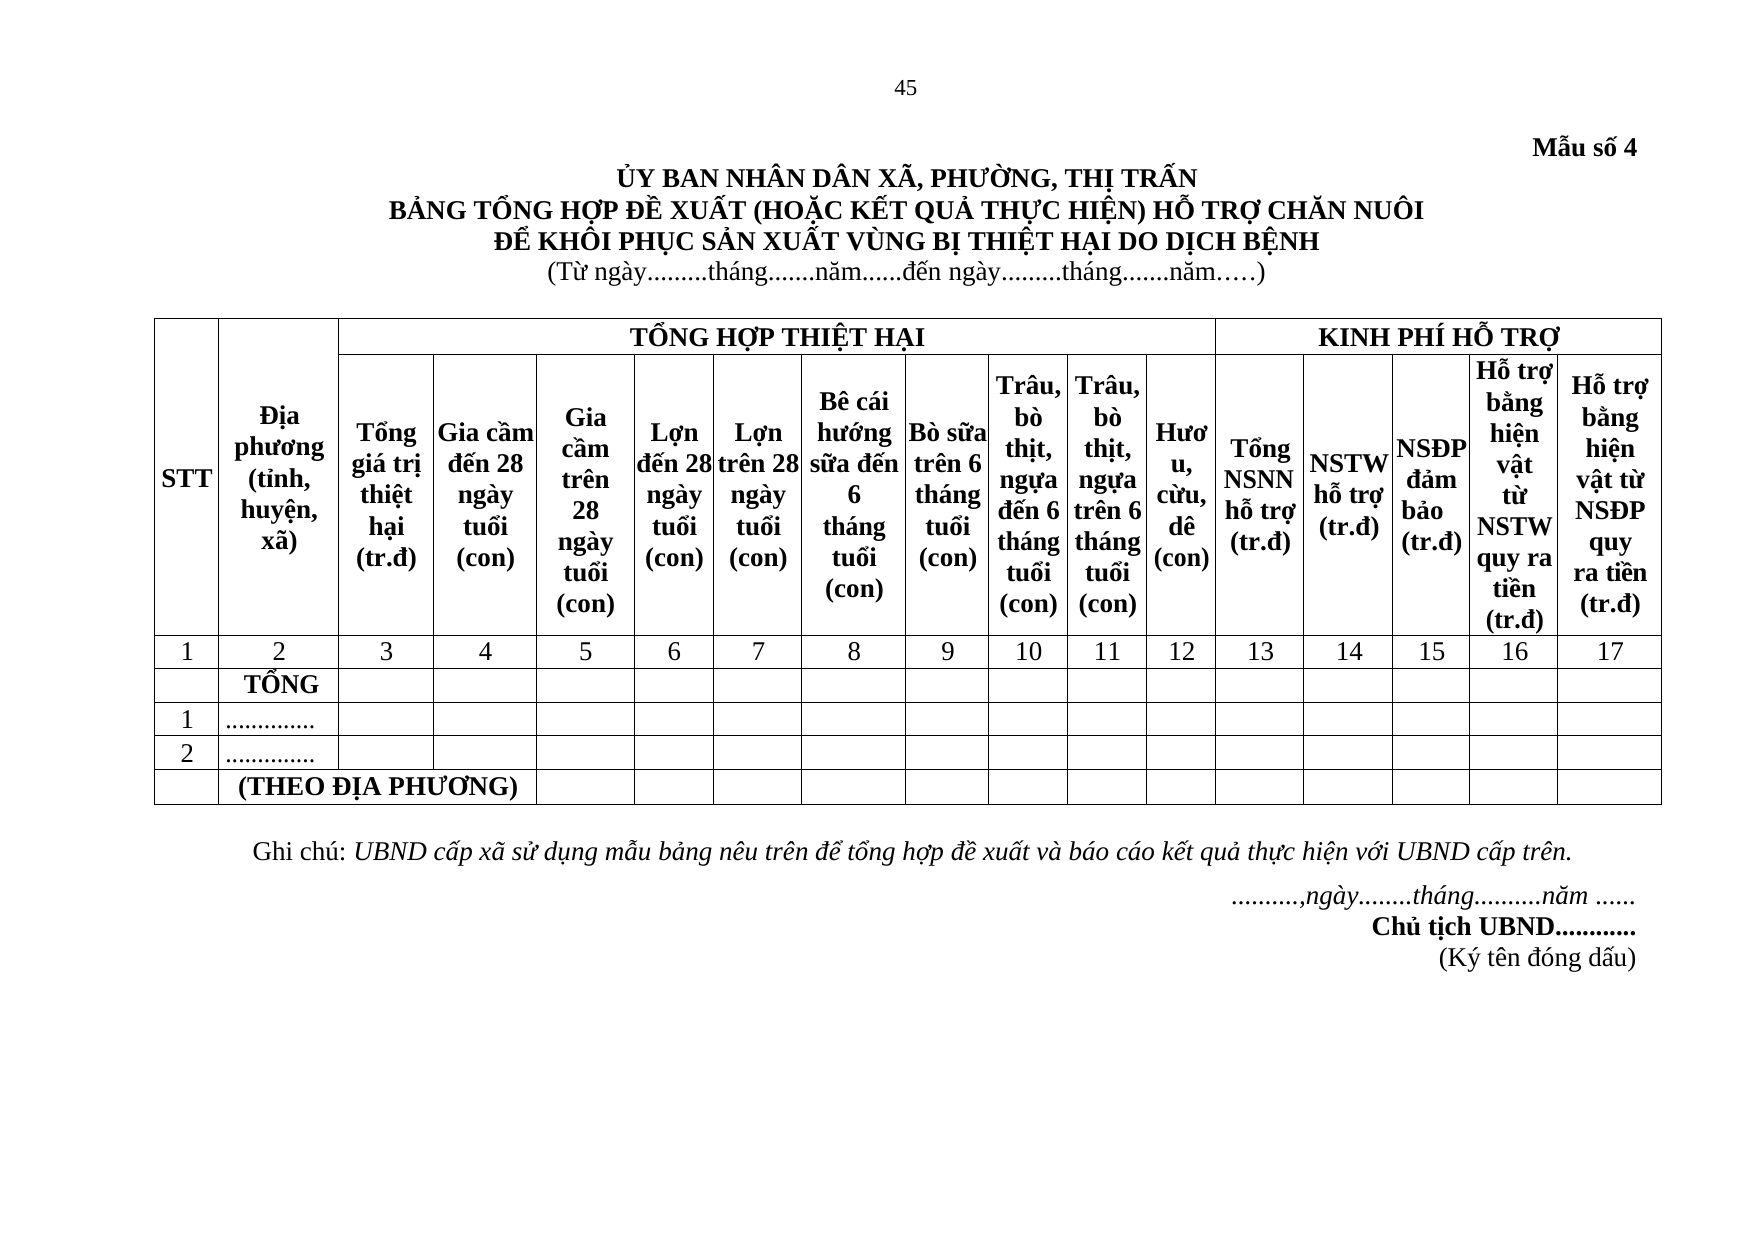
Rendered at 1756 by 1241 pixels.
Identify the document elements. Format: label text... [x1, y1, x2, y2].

table_cell 1 [155, 703, 218, 735]
table_cell [1558, 669, 1661, 702]
table_cell 2 [219, 636, 338, 668]
table_cell [802, 703, 905, 735]
table_cell [155, 770, 218, 804]
table_cell 17 [1558, 636, 1661, 668]
table_cell Trâu, bò thịt, ngựa đến 6 tháng tuổi (con) [989, 355, 1067, 635]
table_cell [537, 669, 634, 702]
table_cell [1147, 736, 1215, 769]
table_cell [339, 736, 433, 769]
table_header STT [155, 319, 218, 635]
table_cell NSTW hỗ trợ (tr.đ) [1304, 355, 1392, 635]
table_cell [1216, 770, 1303, 804]
table_cell .............. [219, 703, 338, 735]
table_cell [537, 703, 634, 735]
table_cell 5 [537, 636, 634, 668]
table_cell [1558, 736, 1661, 769]
table_cell (THEO ĐỊA PHƯƠNG) [219, 770, 536, 804]
table_cell 11 [1068, 636, 1146, 668]
table_cell .............. [219, 736, 338, 769]
table_cell [1470, 669, 1557, 702]
table_cell 16 [1470, 636, 1557, 668]
table_cell Hỗ trợ bằng hiện vật từ NSĐP quy ra tiền (tr.đ) [1558, 355, 1661, 635]
table_cell [989, 736, 1067, 769]
table_cell TỔNG [219, 669, 338, 702]
table_cell [1068, 703, 1146, 735]
table_cell Tổng giá trị thiệt hại (tr.đ) [339, 355, 433, 635]
text (Từ ngày.........tháng.......năm......đến ngày.........tháng.......năm ) [547, 256, 1745, 286]
table_cell [1216, 669, 1303, 702]
table_cell [434, 703, 536, 735]
table_cell [1216, 736, 1303, 769]
table_header KINH PHÍ HỖ TRỢ [1216, 319, 1661, 353]
table_header Địa phương (tỉnh, huyện, xã) [219, 319, 338, 635]
table_cell [906, 669, 988, 702]
subtitle Mẫu số 4 [108, 132, 1637, 163]
table_cell 12 [1147, 636, 1215, 668]
table_cell Gia cầm đến 28 ngày tuổi (con) [434, 355, 536, 635]
table_cell [434, 736, 536, 769]
table_cell Lợn đến 28 ngày tuổi (con) [635, 355, 713, 635]
table_cell [537, 770, 634, 804]
table_cell [339, 703, 433, 735]
table_cell 14 [1304, 636, 1392, 668]
table_cell [635, 770, 713, 804]
table_header TỔNG HỢP THIỆT HẠI [339, 319, 1215, 353]
table_cell [1558, 703, 1661, 735]
table_cell [1470, 703, 1557, 735]
table_cell [434, 669, 536, 702]
table_cell [1558, 770, 1661, 804]
table_cell 2 [155, 736, 218, 769]
table_cell Hươ u, cừu, dê (con) [1147, 355, 1215, 635]
table_cell [802, 736, 905, 769]
table_cell [1304, 736, 1392, 769]
table_cell [1147, 669, 1215, 702]
table_cell 13 [1216, 636, 1303, 668]
table_cell 1 [155, 636, 218, 668]
table_cell [906, 736, 988, 769]
table_cell [635, 703, 713, 735]
text Ghi chú: UBND cấp xã sử dụng mẫu bảng nêu trên để tổng hợp đề xuất và báo cáo kết quả thực hiện với UBND cấp trên. [252, 835, 1745, 867]
table_cell [1470, 770, 1557, 804]
table_cell Hỗ trợ bằng hiện vật từ NSTW quy ra tiền (tr.đ) [1470, 355, 1557, 635]
table_cell 10 [989, 636, 1067, 668]
table_cell [339, 669, 433, 702]
table_cell [714, 770, 801, 804]
table_cell [989, 703, 1067, 735]
text BẢNG TỔNG HỢP ĐỀ XUẤT (HOẶC KẾT QUẢ THỰC HIỆN) HỖ TRỢ CHĂN NUÔI ĐỂ KHÔI PHỤC SẢN XUẤT VÙNG BỊ THIỆT HẠI DO DỊCH BỆNH [388, 194, 1425, 256]
table_cell [1470, 736, 1557, 769]
table_cell [1304, 703, 1392, 735]
table_cell [155, 669, 218, 702]
table_cell [1147, 770, 1215, 804]
table_cell [714, 736, 801, 769]
table_cell [1068, 770, 1146, 804]
table_cell [1216, 703, 1303, 735]
table_cell [1147, 703, 1215, 735]
table_cell [802, 669, 905, 702]
table_cell Tổng NSNN hỗ trợ (tr.đ) [1216, 355, 1303, 635]
table_cell [714, 703, 801, 735]
table_cell NSĐP đảm bảo (tr.đ) [1393, 355, 1469, 635]
table_cell [802, 770, 905, 804]
table_cell [989, 770, 1067, 804]
table_cell [1068, 669, 1146, 702]
table_cell Lợn trên 28 ngày tuổi (con) [714, 355, 801, 635]
subtitle Chủ tịch UBND............ [1371, 911, 1745, 942]
table_cell [1304, 669, 1392, 702]
table_cell Trâu, bò thịt, ngựa trên 6 tháng tuổi (con) [1068, 355, 1146, 635]
table_cell 4 [434, 636, 536, 668]
table_cell 15 [1393, 636, 1469, 668]
table_cell [537, 736, 634, 769]
table_cell [1393, 703, 1469, 735]
table_cell 8 [802, 636, 905, 668]
table_cell Bê cái hướng sữa đến 6 tháng tuổi (con) [802, 355, 905, 635]
table_cell [1393, 669, 1469, 702]
table_cell [1393, 770, 1469, 804]
text ỦY BAN NHÂN DÂN XÃ, PHƯỜNG, THỊ TRẤN [356, 163, 1458, 194]
text ..........,ngày........tháng..........năm ...... [1231, 879, 1745, 910]
table_cell [906, 770, 988, 804]
table_cell Bò sữa trên 6 tháng tuổi (con) [906, 355, 988, 635]
table_cell [714, 669, 801, 702]
table_cell [989, 669, 1067, 702]
table_cell [635, 736, 713, 769]
table_cell [1393, 736, 1469, 769]
table_cell Gia cầm trên 28 ngày tuổi (con) [537, 355, 634, 635]
table_cell 6 [635, 636, 713, 668]
table_cell 9 [906, 636, 988, 668]
table_cell [1068, 736, 1146, 769]
text (Ký tên đóng dấu) [1438, 942, 1745, 973]
table_cell [906, 703, 988, 735]
table_cell 7 [714, 636, 801, 668]
table_cell [1304, 770, 1392, 804]
table_cell [635, 669, 713, 702]
table_cell 3 [339, 636, 433, 668]
